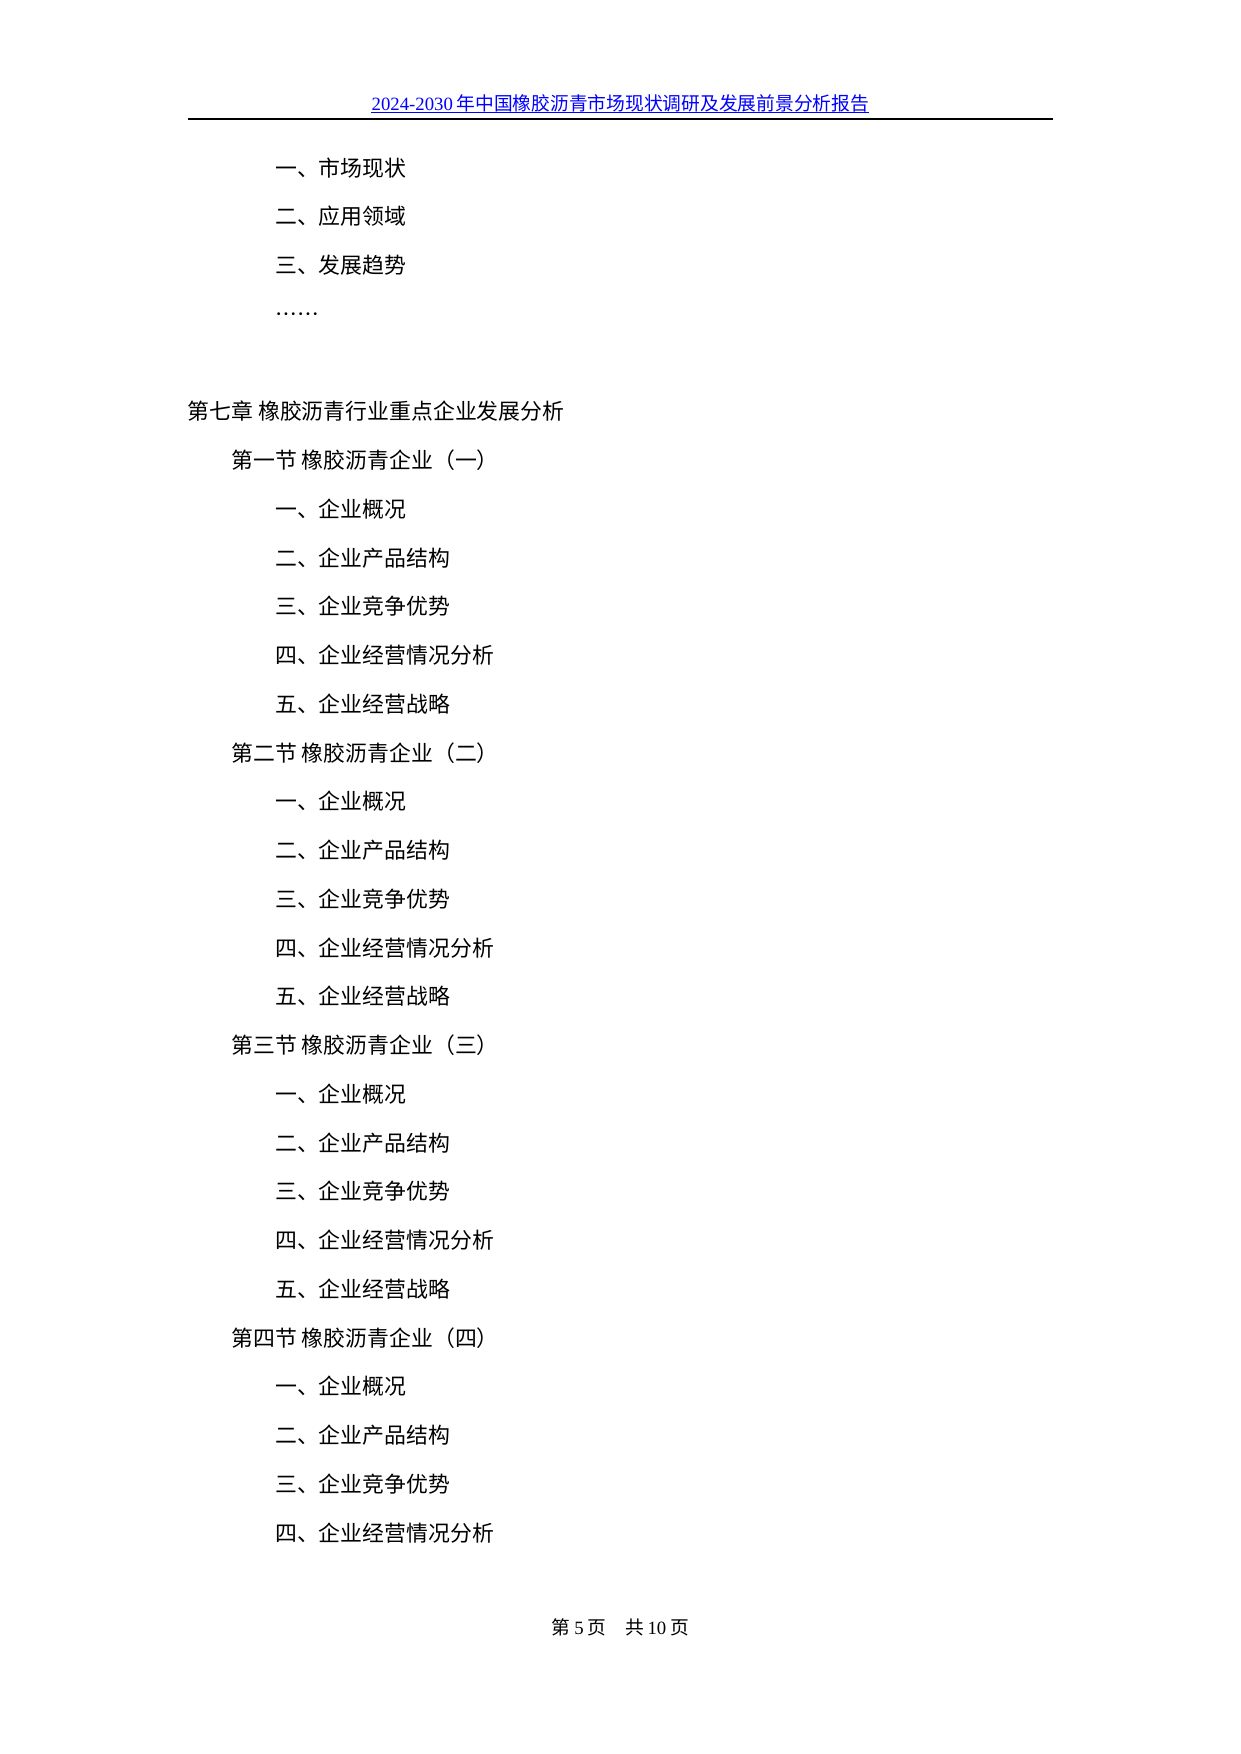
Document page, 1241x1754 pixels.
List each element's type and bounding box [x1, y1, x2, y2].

text [187, 150, 1053, 1548]
